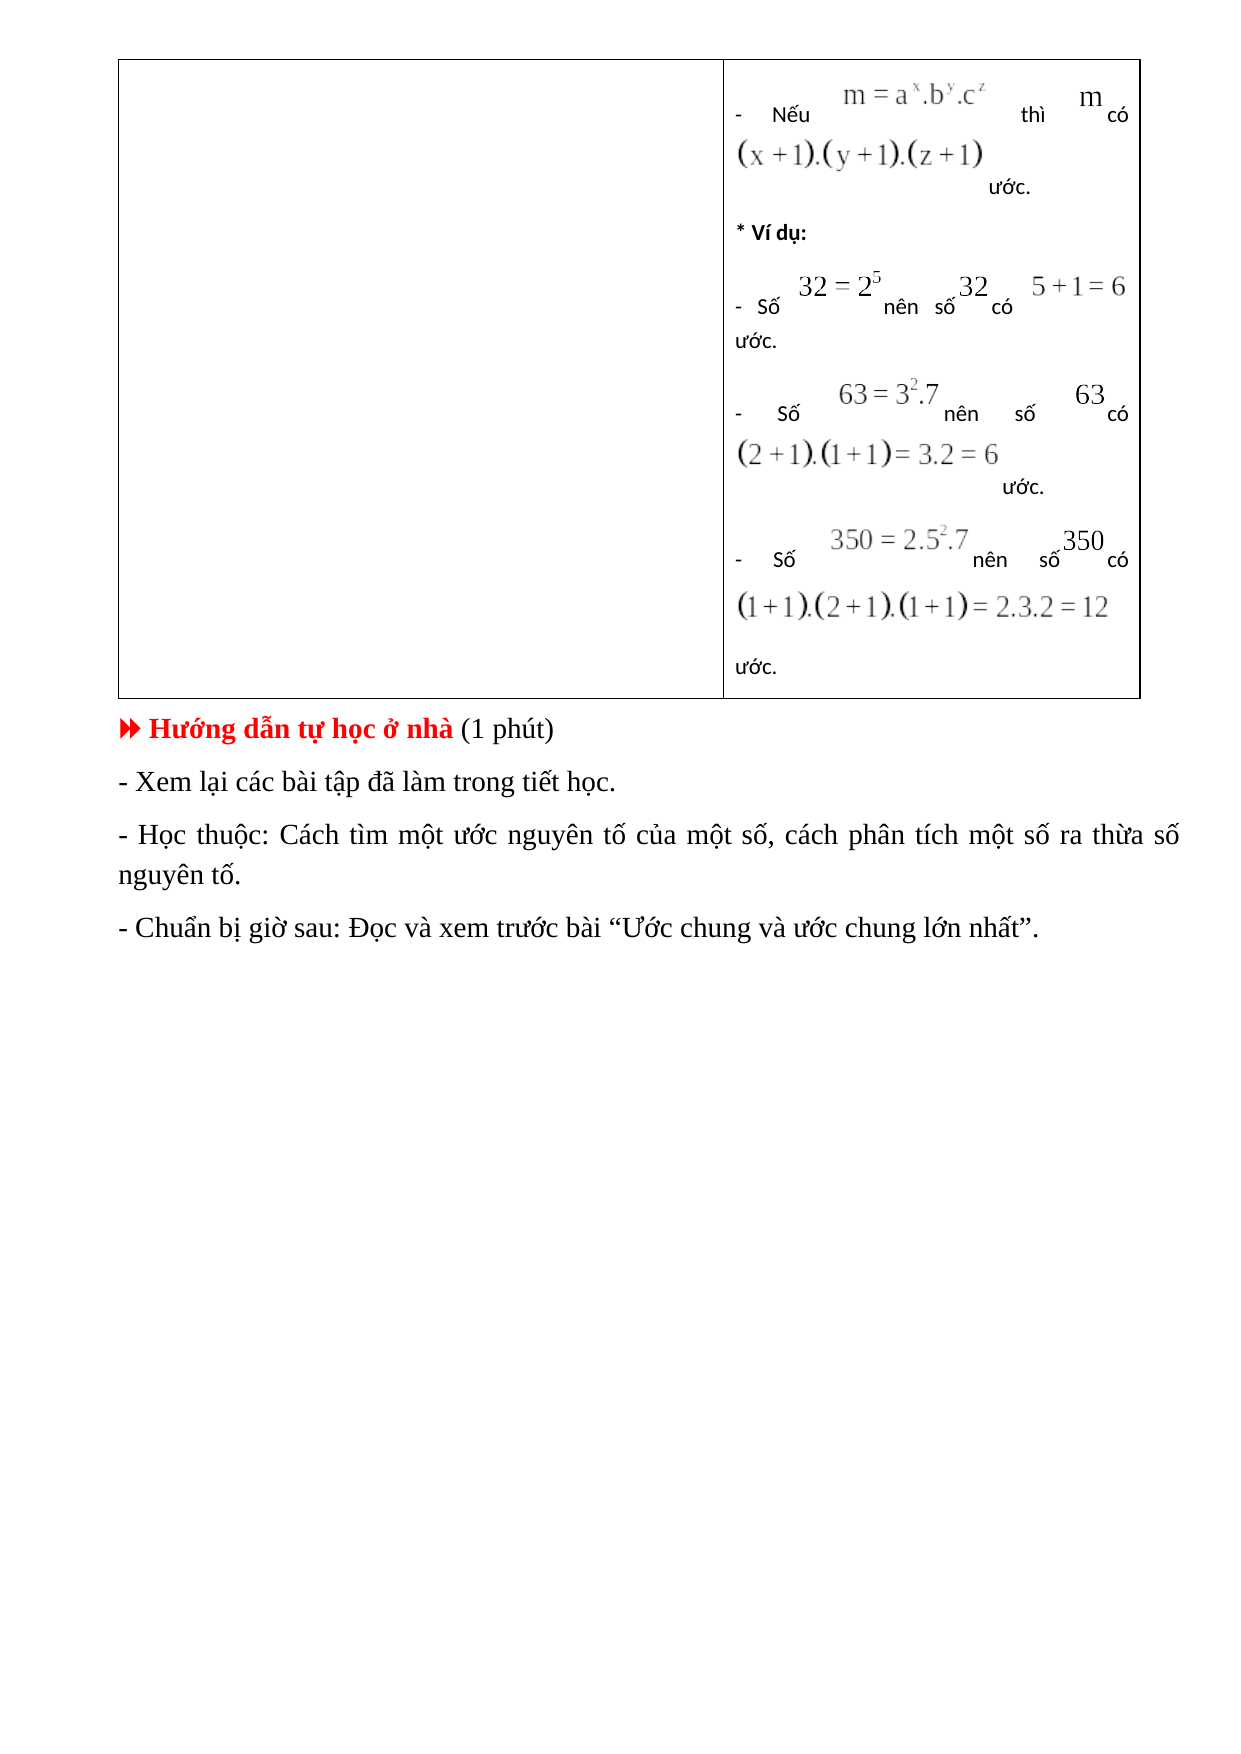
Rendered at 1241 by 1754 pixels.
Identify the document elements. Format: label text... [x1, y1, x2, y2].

text - Xem lại các bài tập đã làm trong tiết học. [118, 764, 1181, 798]
text Hướng dẫn tự học ở nhà (1 phút) [118, 711, 1181, 745]
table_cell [119, 60, 723, 698]
text - Học thuộc: Cách tìm một ước nguyên tố của một số, cách phân tích một số ra thừa số nguyên tố. [118, 817, 1181, 891]
text - Chuẩn bị giờ sau: Đọc và xem trước bài “Ước chung và ước chung lớn nhất”. [118, 910, 1181, 943]
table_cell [724, 60, 1139, 698]
